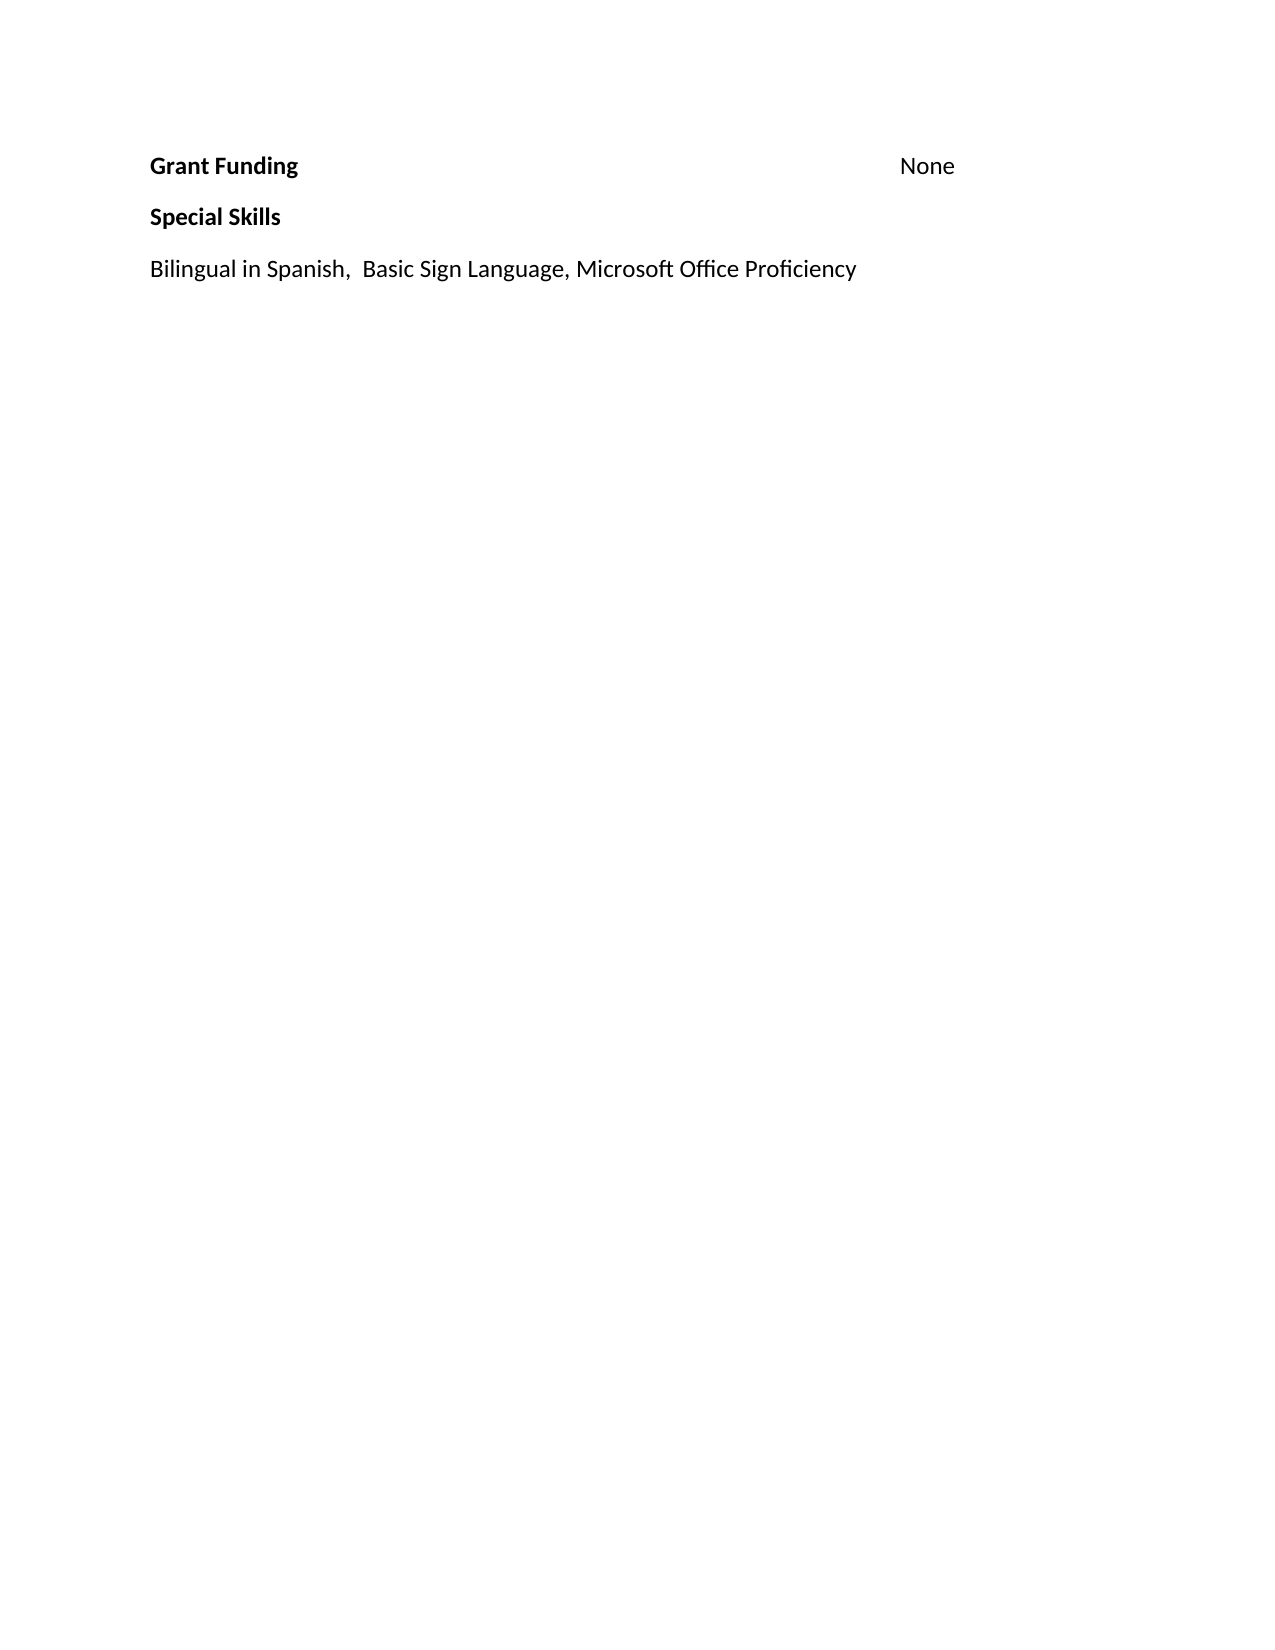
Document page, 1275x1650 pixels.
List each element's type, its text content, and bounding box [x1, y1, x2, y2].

text Grant Funding None [150, 150, 1125, 181]
text Special Skills [150, 201, 1125, 232]
text Bilingual in Spanish, Basic Sign Language, Microsoft Office Proficiency [150, 253, 1125, 283]
